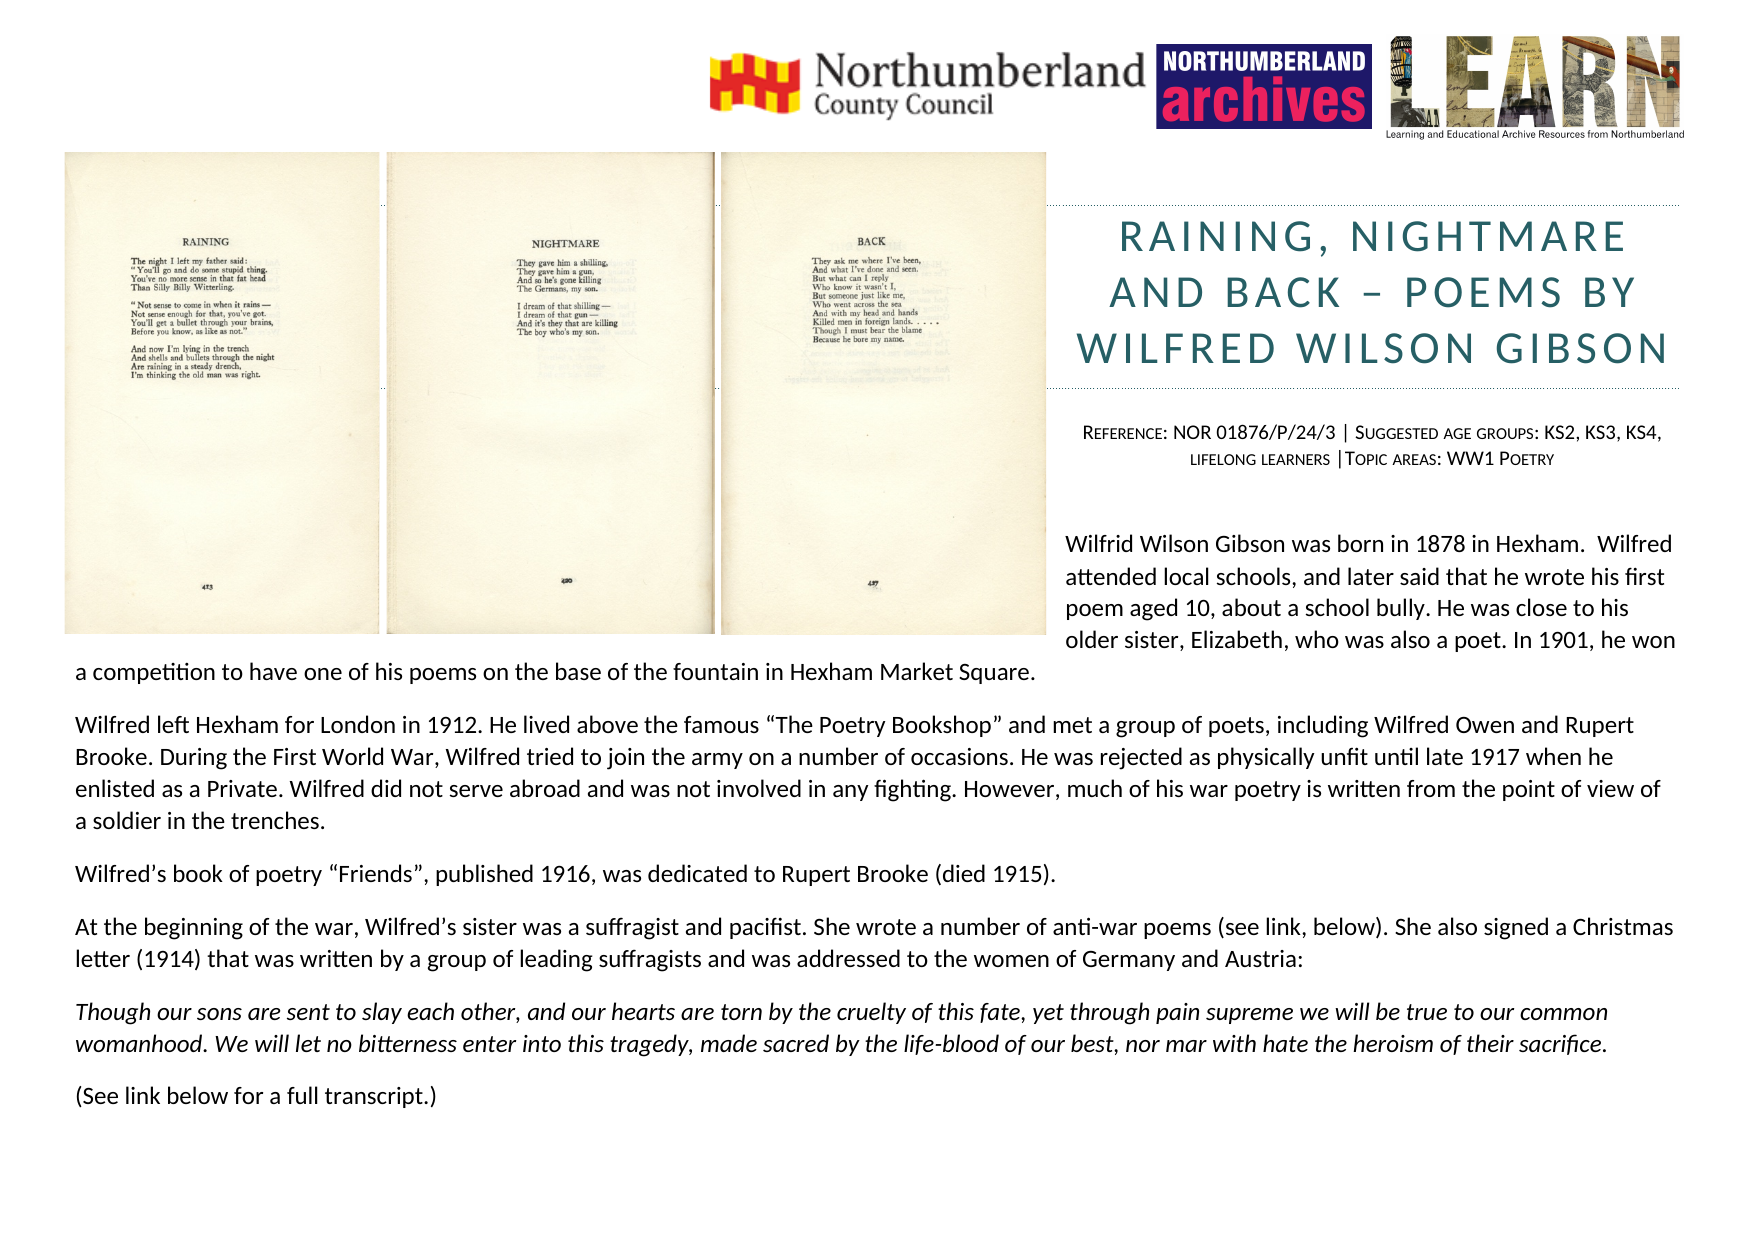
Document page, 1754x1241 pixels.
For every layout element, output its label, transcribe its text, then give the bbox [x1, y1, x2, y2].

picture [709, 44, 1147, 129]
subtitle Reference: NOR 01876/P/24/3 | Suggested age groups: KS2, KS3, KS4, lifelong learners |Topic areas: WW1 Poetry [1047, 419, 1679, 470]
title Raining, Nightmare and back – Poems by Wilfred Wilson Gibson [1047, 205, 1679, 388]
picture [386, 152, 715, 634]
text (See link below for a full transcript.) [75, 1081, 1679, 1111]
picture [721, 152, 1047, 635]
picture [1386, 34, 1685, 140]
text Wilfrid Wilson Gibson was born in 1878 in Hexham. Wilfred attended local schools, and later said that he wrote his first poem aged 10, about a school bully. He was close to his older sister, Elizabeth, who was also a poet. In 1901, he won a competition to have one of his poems on the base of the fountain in Hexham Market Square. [75, 529, 1679, 687]
picture [64, 152, 380, 634]
picture [1156, 44, 1372, 129]
text Though our sons are sent to slay each other, and our hearts are torn by the cruelty of this fate, yet through pain supreme we will be true to our common womanhood. We will let no bitterness enter into this tragedy, made sacred by the life-blood of our best, nor mar with hate the heroism of their sacrifice. [75, 996, 1679, 1058]
text At the beginning of the war, Wilfred’s sister was a suffragist and pacifist. She wrote a number of anti-war poems (see link, below). She also signed a Christmas letter (1914) that was written by a group of leading suffragists and was addressed to the women of Germany and Austria: [75, 911, 1679, 973]
text Wilfred left Hexham for London in 1912. He lived above the famous “The Poetry Bookshop” and met a group of poets, including Wilfred Owen and Rupert Brooke. During the First World War, Wilfred tried to join the army on a number of occasions. He was rejected as physically unfit until late 1917 when he enlisted as a Private. Wilfred did not serve abroad and was not involved in any fighting. However, much of his war poetry is written from the point of view of a soldier in the trenches. [75, 709, 1679, 836]
text Wilfred’s book of poetry “Friends”, published 1916, was dedicated to Rupert Brooke (died 1915). [75, 858, 1679, 889]
